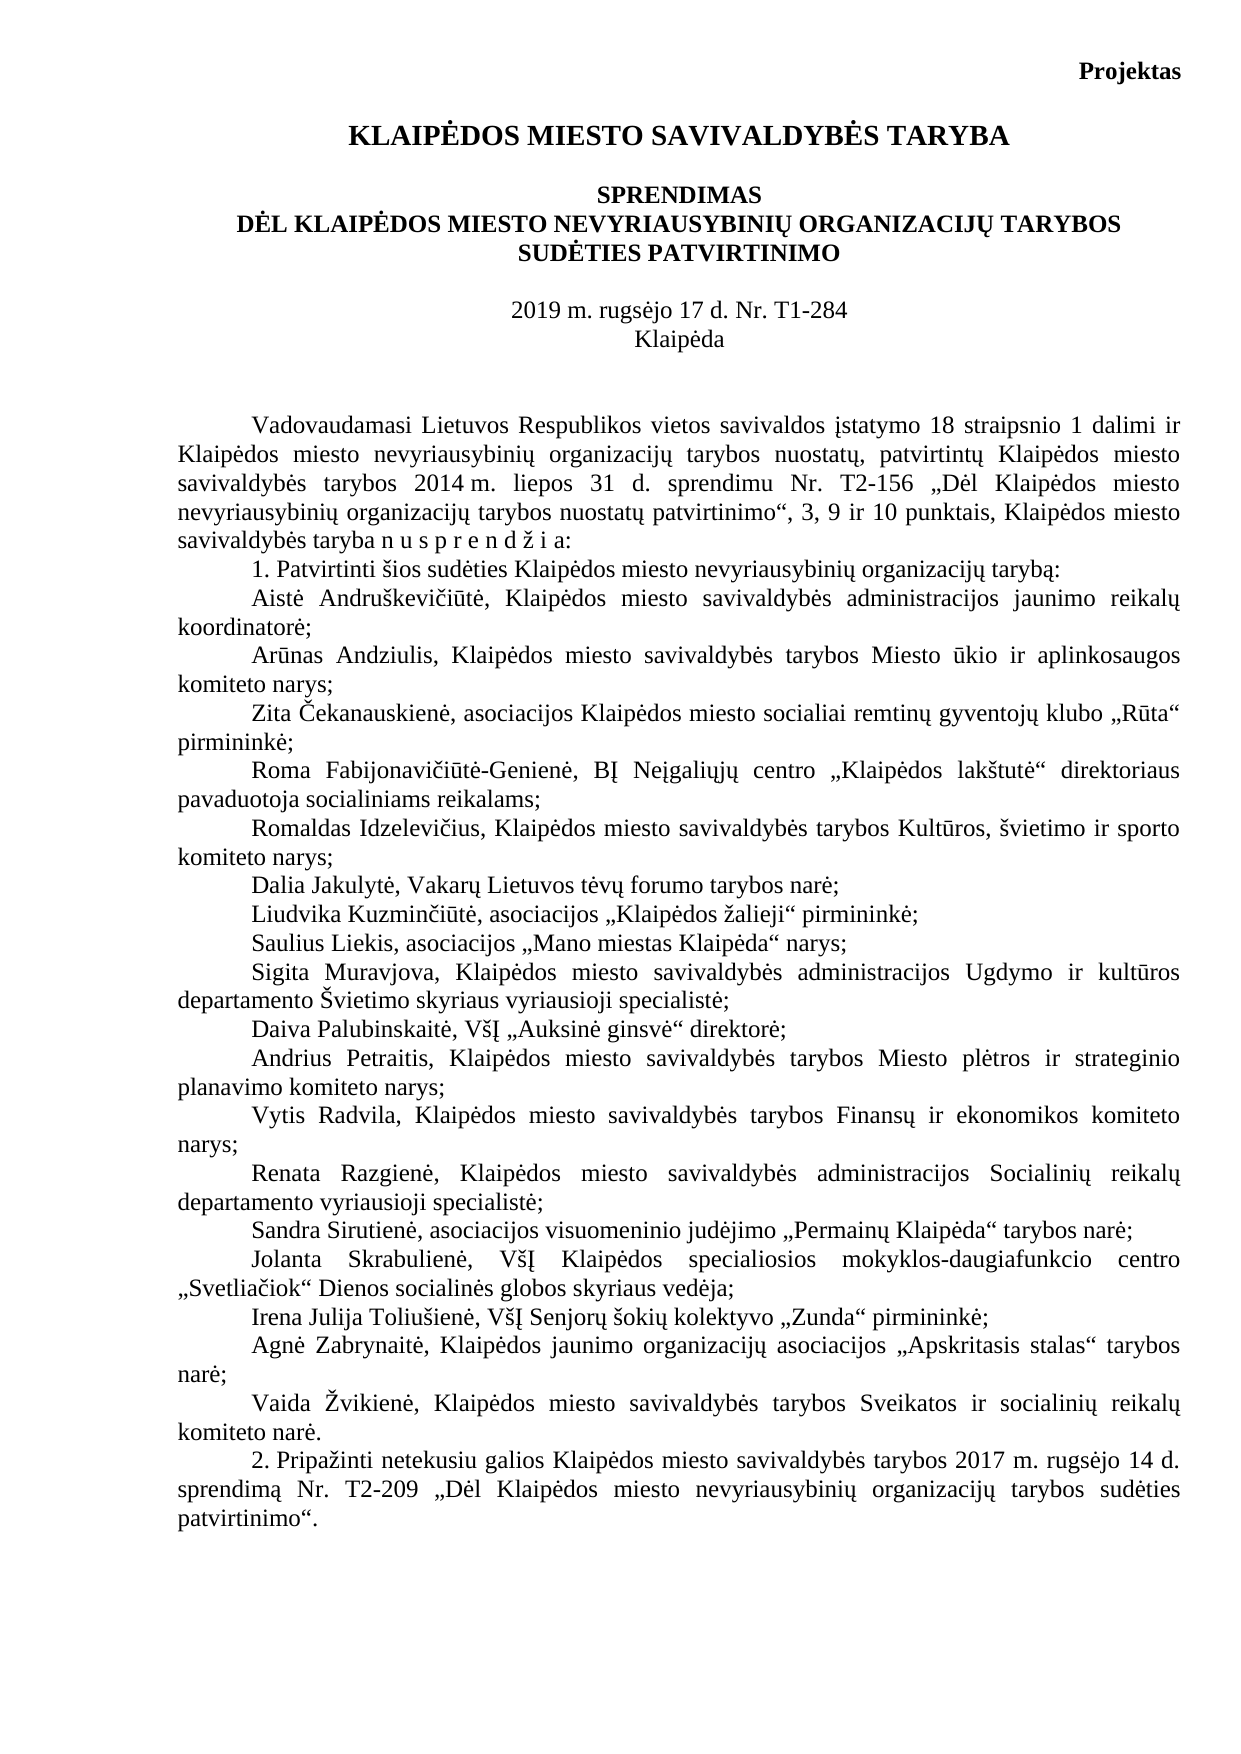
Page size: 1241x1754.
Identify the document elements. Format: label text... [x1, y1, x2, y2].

text Vadovaudamasi Lietuvos Respublikos vietos savivaldos įstatymo 18 straipsnio 1 dalimi ir Klaipėdos miesto nevyriausybinių organizacijų tarybos nuostatų, patvirtintų Klaipėdos miesto savivaldybės tarybos 2014 m. liepos 31 d. sprendimu Nr. T2-156 „Dėl Klaipėdos miesto nevyriausybinių organizacijų tarybos nuostatų patvirtinimo“, 3, 9 ir 10 punktais, Klaipėdos miesto savivaldybės taryba nusprendžia: [177, 410, 1181, 554]
text Romaldas Idzelevičius, Klaipėdos miesto savivaldybės tarybos Kultūros, švietimo ir sporto komiteto narys; [177, 813, 1181, 870]
text Sandra Sirutienė, asociacijos visuomeninio judėjimo „Permainų Klaipėda“ tarybos narė; [177, 1215, 1181, 1244]
text SPRENDIMAS [177, 180, 1181, 209]
text KLAIPĖDOS MIESTO SAVIVALDYBĖS TARYBA [177, 118, 1181, 152]
text DĖL KLAIPĖDOS MIESTO NEVYRIAUSYBINIŲ ORGANIZACIJŲ TARYBOS SUDĖTIES PATVIRTINIMO [177, 209, 1181, 267]
text Klaipėda [177, 324, 1181, 353]
text Saulius Liekis, asociacijos „Mano miestas Klaipėda“ narys; [177, 928, 1181, 957]
text Andrius Petraitis, Klaipėdos miesto savivaldybės tarybos Miesto plėtros ir strateginio planavimo komiteto narys; [177, 1043, 1181, 1100]
text Roma Fabijonavičiūtė-Genienė, BĮ Neįgaliųjų centro „Klaipėdos lakštutė“ direktoriaus pavaduotoja socialiniams reikalams; [177, 755, 1181, 813]
text Liudvika Kuzminčiūtė, asociacijos „Klaipėdos žalieji“ pirmininkė; [177, 899, 1181, 928]
text Daiva Palubinskaitė, VšĮ „Auksinė ginsvė“ direktorė; [177, 1014, 1181, 1043]
text Zita Čekanauskienė, asociacijos Klaipėdos miesto socialiai remtinų gyventojų klubo „Rūta“ pirmininkė; [177, 698, 1181, 755]
text Irena Julija Toliušienė, VšĮ Senjorų šokių kolektyvo „Zunda“ pirmininkė; [177, 1302, 1181, 1330]
text Vaida Žvikienė, Klaipėdos miesto savivaldybės tarybos Sveikatos ir socialinių reikalų komiteto narė. [177, 1388, 1181, 1445]
text 2019 m. rugsėjo 17 d. Nr. T1-284 [177, 295, 1181, 324]
text Vytis Radvila, Klaipėdos miesto savivaldybės tarybos Finansų ir ekonomikos komiteto narys; [177, 1100, 1181, 1158]
text Aistė Andruškevičiūtė, Klaipėdos miesto savivaldybės administracijos jaunimo reikalų koordinatorė; [177, 583, 1181, 640]
text Dalia Jakulytė, Vakarų Lietuvos tėvų forumo tarybos narė; [177, 870, 1181, 899]
text Sigita Muravjova, Klaipėdos miesto savivaldybės administracijos Ugdymo ir kultūros departamento Švietimo skyriaus vyriausioji specialistė; [177, 957, 1181, 1014]
text Renata Razgienė, Klaipėdos miesto savivaldybės administracijos Socialinių reikalų departamento vyriausioji specialistė; [177, 1158, 1181, 1215]
text 2. Pripažinti netekusiu galios Klaipėdos miesto savivaldybės tarybos 2017 m. rugsėjo 14 d. sprendimą Nr. T2-209 „Dėl Klaipėdos miesto nevyriausybinių organizacijų tarybos sudėties patvirtinimo“. [177, 1445, 1181, 1532]
text Jolanta Skrabulienė, VšĮ Klaipėdos specialiosios mokyklos-daugiafunkcio centro „Svetliačiok“ Dienos socialinės globos skyriaus vedėja; [177, 1244, 1181, 1302]
text 1. Patvirtinti šios sudėties Klaipėdos miesto nevyriausybinių organizacijų tarybą: [177, 554, 1181, 583]
text Arūnas Andziulis, Klaipėdos miesto savivaldybės tarybos Miesto ūkio ir aplinkosaugos komiteto narys; [177, 640, 1181, 698]
text Agnė Zabrynaitė, Klaipėdos jaunimo organizacijų asociacijos „Apskritasis stalas“ tarybos narė; [177, 1330, 1181, 1388]
